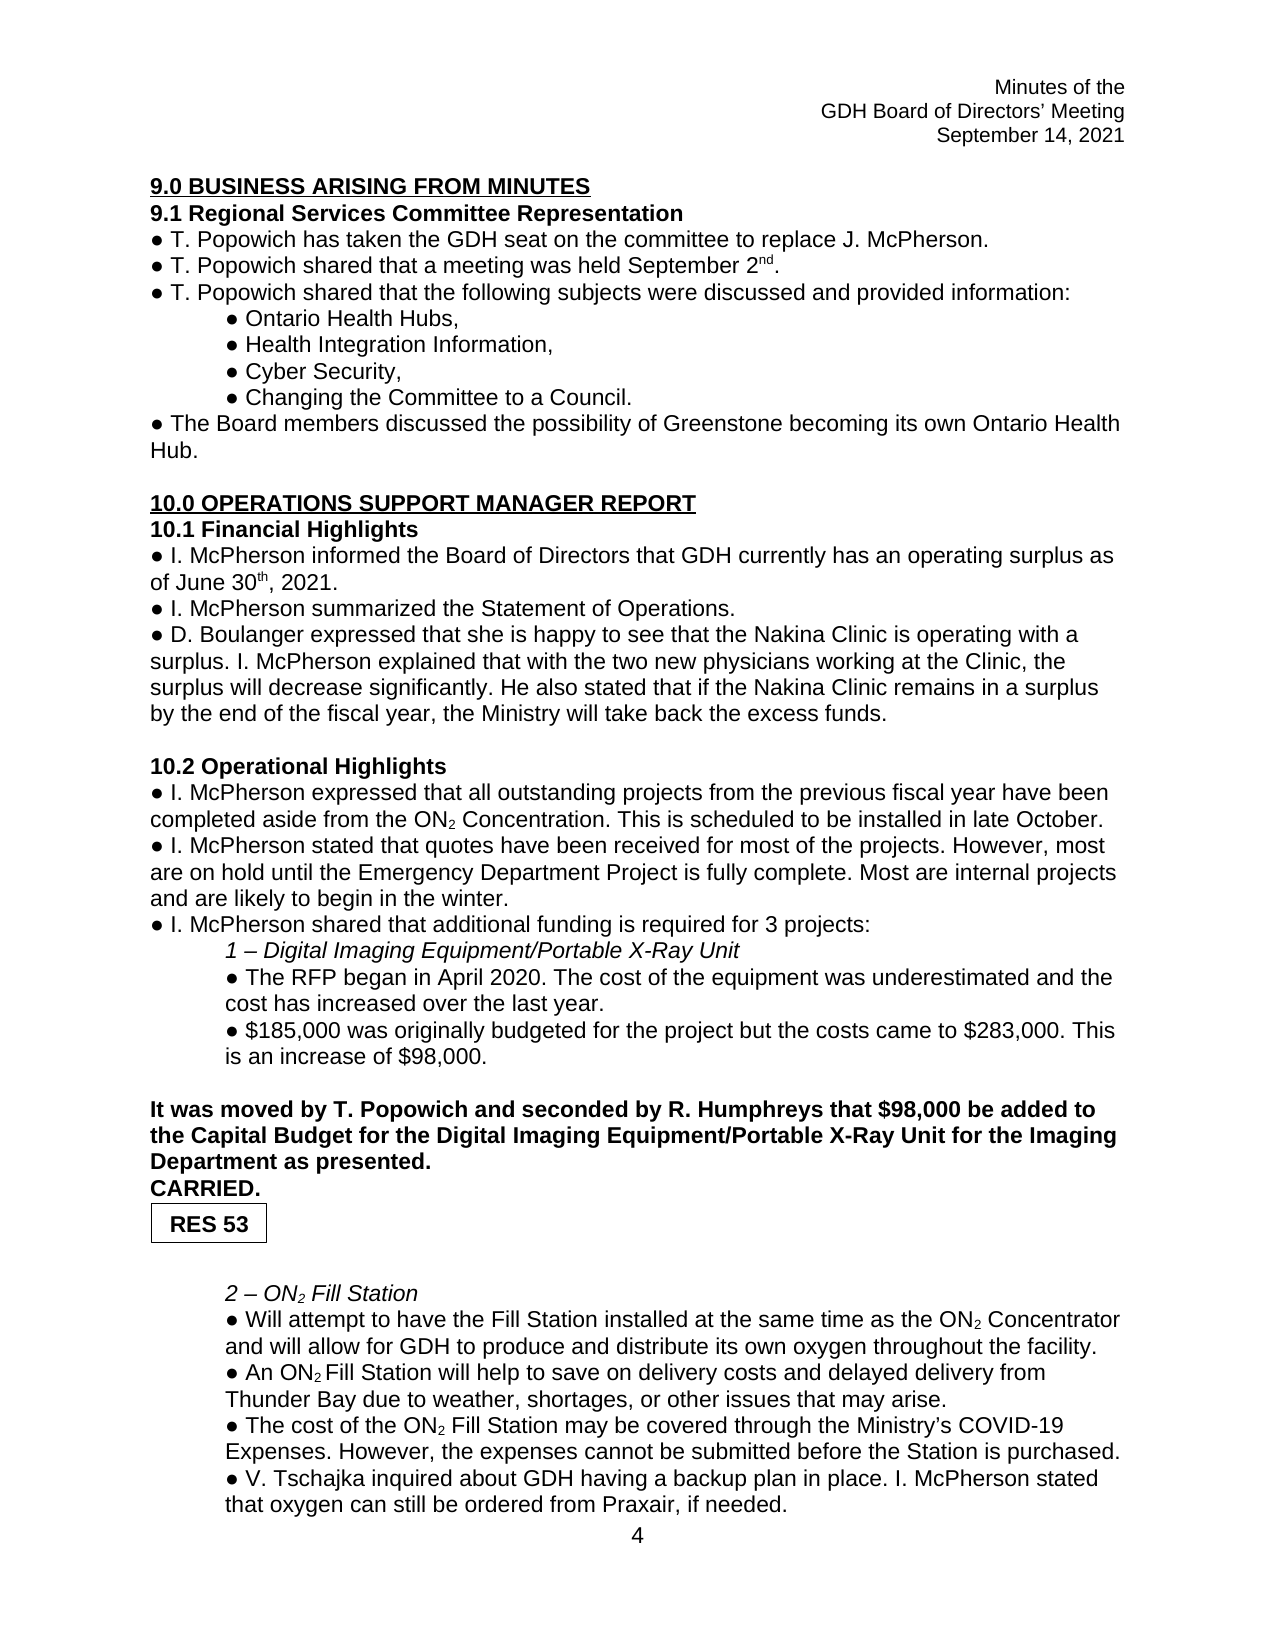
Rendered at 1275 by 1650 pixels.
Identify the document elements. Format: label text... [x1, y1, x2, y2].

text ● I. McPherson stated that quotes have been received for most of the projects. However, most are on hold until the Emergency Department Project is fully complete. Most are internal projects and are likely to begin in the winter. [150, 832, 1125, 911]
text 10.2 Operational Highlights [150, 753, 1125, 779]
text ● An ON2 Fill Station will help to save on delivery costs and delayed delivery from Thunder Bay due to weather, shortages, or other issues that may arise. [225, 1359, 1125, 1412]
text ● Will attempt to have the Fill Station installed at the same time as the ON2 Concentrator and will allow for GDH to produce and distribute its own oxygen throughout the facility. [225, 1306, 1125, 1359]
text ● The RFP began in April 2020. The cost of the equipment was underestimated and the cost has increased over the last year. [225, 964, 1125, 1017]
text 10.1 Financial Highlights [150, 516, 1125, 542]
text ● The Board members discussed the possibility of Greenstone becoming its own Ontario Health Hub. [150, 410, 1125, 463]
text ● I. McPherson summarized the Statement of Operations. [150, 595, 1125, 621]
text 9.0 BUSINESS ARISING FROM MINUTES [150, 173, 1125, 199]
text ● T. Popowich has taken the GDH seat on the committee to replace J. McPherson. [150, 226, 1125, 252]
text CARRIED. [150, 1175, 1125, 1201]
text ● I. McPherson informed the Board of Directors that GDH currently has an operating surplus as of June 30th, 2021. [150, 542, 1125, 595]
text ● Ontario Health Hubs, [150, 305, 1125, 331]
text 9.1 Regional Services Committee Representation [150, 199, 1125, 226]
text 2 – ON2 Fill Station [150, 1280, 1125, 1306]
text It was moved by T. Popowich and seconded by R. Humphreys that $98,000 be added to the Capital Budget for the Digital Imaging Equipment/Portable X-Ray Unit for the Imaging Department as presented. [150, 1096, 1125, 1175]
text ● T. Popowich shared that a meeting was held September 2nd. [150, 252, 1125, 279]
text ● Changing the Committee to a Council. [150, 384, 1125, 410]
text ● I. McPherson shared that additional funding is required for 3 projects: [150, 911, 1125, 937]
text ● Health Integration Information, [150, 331, 1125, 358]
text ● Cyber Security, [150, 358, 1125, 384]
text ● D. Boulanger expressed that she is happy to see that the Nakina Clinic is operating with a surplus. I. McPherson explained that with the two new physicians working at the Clinic, the surplus will decrease significantly. He also stated that if the Nakina Clinic remains in a surplus by the end of the fiscal year, the Ministry will take back the excess funds. [150, 621, 1125, 727]
text ● V. Tschajka inquired about GDH having a backup plan in place. I. McPherson stated that oxygen can still be ordered from Praxair, if needed. [225, 1464, 1125, 1517]
text 1 – Digital Imaging Equipment/Portable X-Ray Unit [150, 937, 1125, 964]
text 10.0 OPERATIONS SUPPORT MANAGER REPORT [150, 489, 1125, 516]
text ● $185,000 was originally budgeted for the project but the costs came to $283,000. This is an increase of $98,000. [225, 1017, 1125, 1069]
text ● T. Popowich shared that the following subjects were discussed and provided information: [150, 279, 1125, 305]
text ● I. McPherson expressed that all outstanding projects from the previous fiscal year have been completed aside from the ON2 Concentration. This is scheduled to be installed in late October. [150, 779, 1125, 832]
text ● The cost of the ON2 Fill Station may be covered through the Ministry’s COVID-19 Expenses. However, the expenses cannot be submitted before the Station is purchased. [225, 1412, 1125, 1464]
